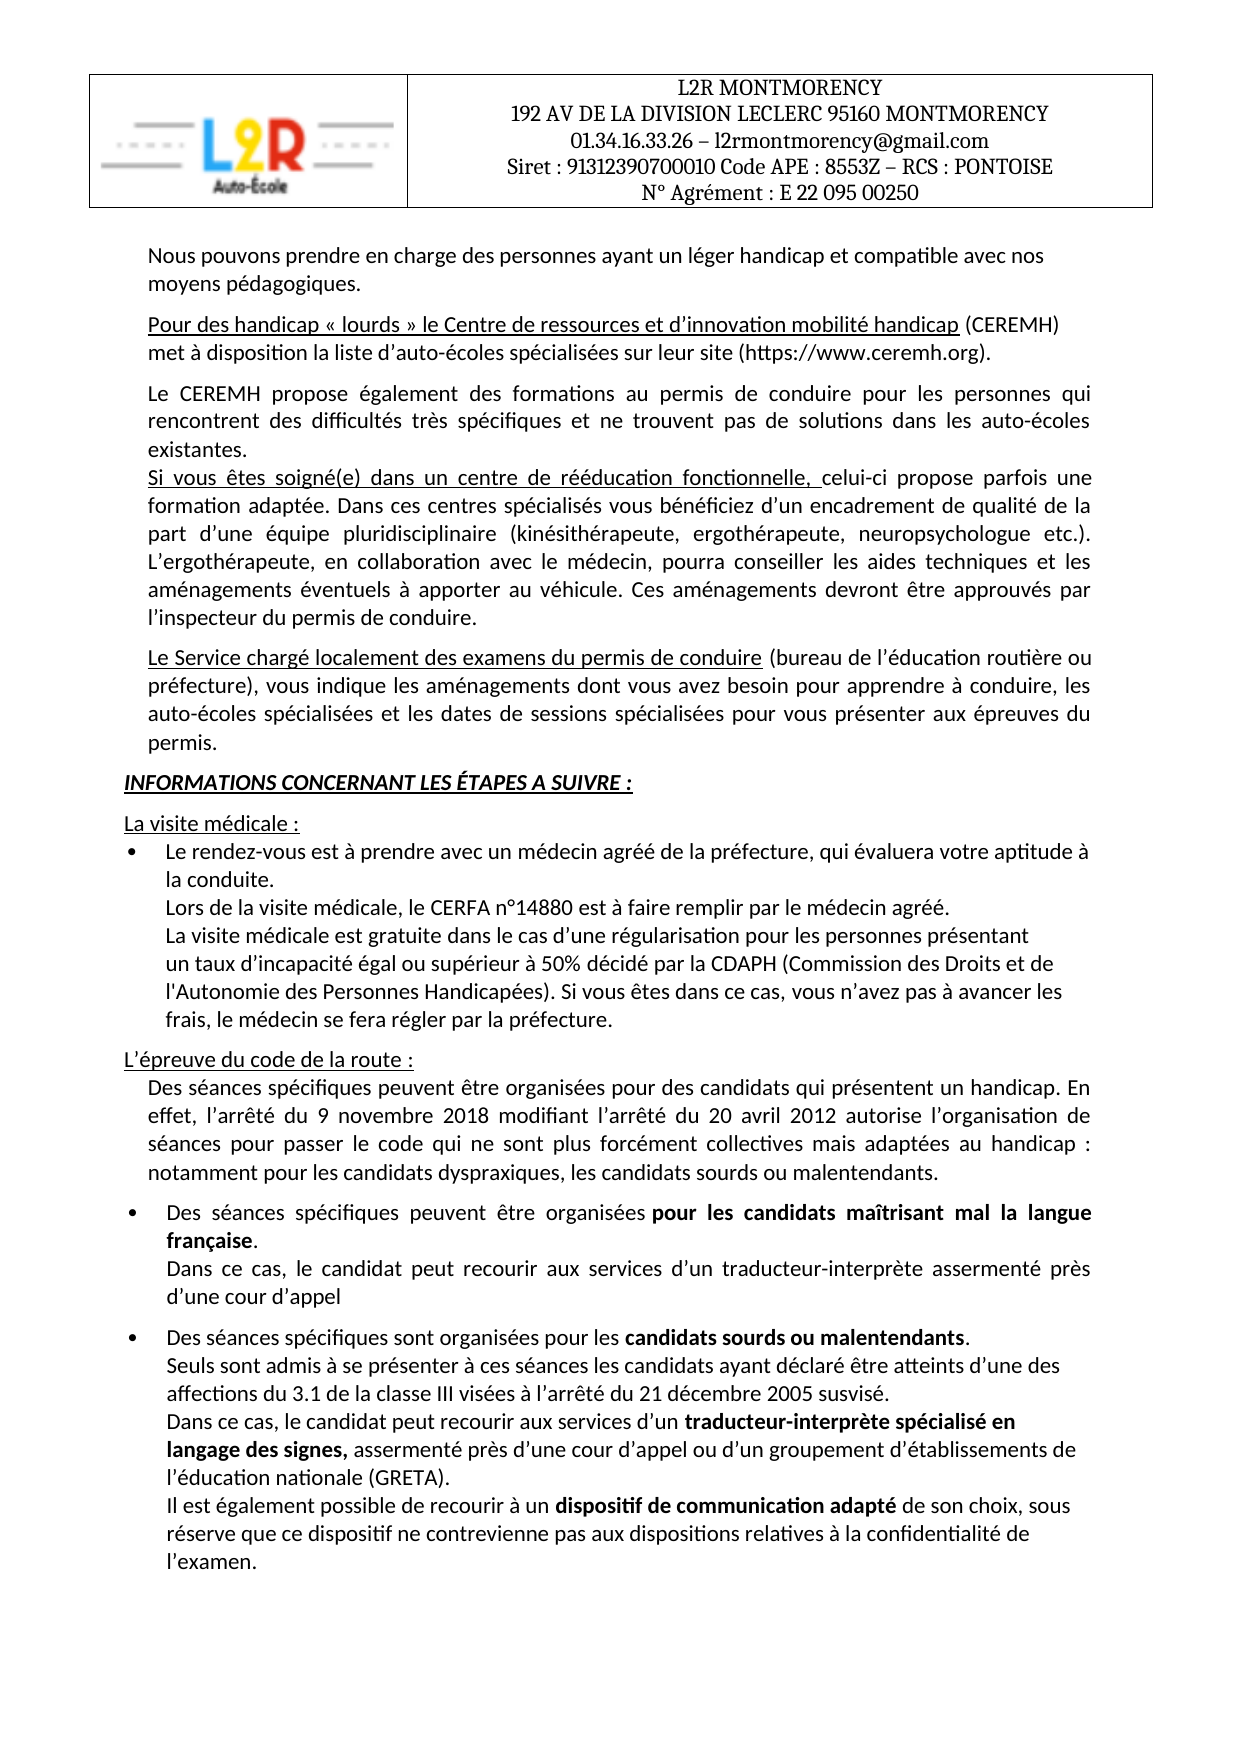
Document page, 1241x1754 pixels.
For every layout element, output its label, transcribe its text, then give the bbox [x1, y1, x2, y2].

text Dans ce cas, le candidat peut recourir aux services d’un traducteur-interprète assermenté près d’une cour d’appel [166, 1254, 1093, 1310]
list Le rendez-vous est à prendre avec un médecin agréé de la préfecture, qui évaluera votre aptitude à la conduite. Lors de la visite médicale, le CERFA n°14880 est à faire remplir par le médecin agréé. La visite médicale est gratuite dans le cas d’une régularisation pour les personnes présentant un taux d’incapacité égal ou supérieur à 50% décidé par la CDAPH (Commission des Droits et de l'Autonomie des Personnes Handicapées). Si vous êtes dans ce cas, vous n’avez pas à avancer les frais, le médecin se fera régler par la préfecture. [128, 837, 1093, 1033]
text Le Service chargé localement des examens du permis de conduire (bureau de l’éducation routière ou préfecture), vous indique les aménagements dont vous avez besoin pour apprendre à conduire, les auto-écoles spécialisées et les dates de sessions spécialisées pour vous présenter aux épreuves du permis. [148, 643, 1093, 756]
text INFORMATIONS CONCERNANT LES ÉTAPES A SUIVRE : [124, 768, 1093, 796]
text Pour des handicap « lourds » le Centre de ressources et d’innovation mobilité handicap (CEREMH) met à disposition la liste d’auto-écoles spécialisées sur leur site (https://www.ceremh.org). [148, 310, 1093, 366]
text L’épreuve du code de la route : [124, 1046, 1093, 1073]
list Des séances spécifiques peuvent être organisées pour les candidats maîtrisant mal la langue française. [129, 1198, 1093, 1254]
text La visite médicale : [124, 809, 1093, 837]
text Le CEREMH propose également des formations au permis de conduire pour les personnes qui rencontrent des difficultés très spécifiques et ne trouvent pas de solutions dans les auto-écoles existantes. [148, 379, 1093, 463]
text Nous pouvons prendre en charge des personnes ayant un léger handicap et compatible avec nos moyens pédagogiques. [148, 241, 1093, 297]
list Des séances spécifiques sont organisées pour les candidats sourds ou malentendants. Seuls sont admis à se présenter à ces séances les candidats ayant déclaré être atteints d’une des affections du 3.1 de la classe III visées à l’arrêté du 21 décembre 2005 susvisé. Dans ce cas, le candidat peut recourir aux services d’un traducteur-interprète spécialisé en langage des signes, assermenté près d’une cour d’appel ou d’un groupement d’établissements de l’éducation nationale (GRETA). Il est également possible de recourir à un dispositif de communication adapté de son choix, sous réserve que ce dispositif ne contrevienne pas aux dispositions relatives à la confidentialité de l’examen. [129, 1323, 1093, 1575]
text Si vous êtes soigné(e) dans un centre de rééducation fonctionnelle, celui-ci propose parfois une formation adaptée. Dans ces centres spécialisés vous bénéficiez d’un encadrement de qualité de la part d’une équipe pluridisciplinaire (kinésithérapeute, ergothérapeute, neuropsychologue etc.). L’ergothérapeute, en collaboration avec le médecin, pourra conseiller les aides techniques et les aménagements éventuels à apporter au véhicule. Ces aménagements devront être approuvés par l’inspecteur du permis de conduire. [148, 463, 1093, 631]
text Des séances spécifiques peuvent être organisées pour des candidats qui présentent un handicap. En effet, l’arrêté du 9 novembre 2018 modifiant l’arrêté du 20 avril 2012 autorise l’organisation de séances pour passer le code qui ne sont plus forcément collectives mais adaptées au handicap : notamment pour les candidats dyspraxiques, les candidats sourds ou malentendants. [148, 1073, 1093, 1186]
